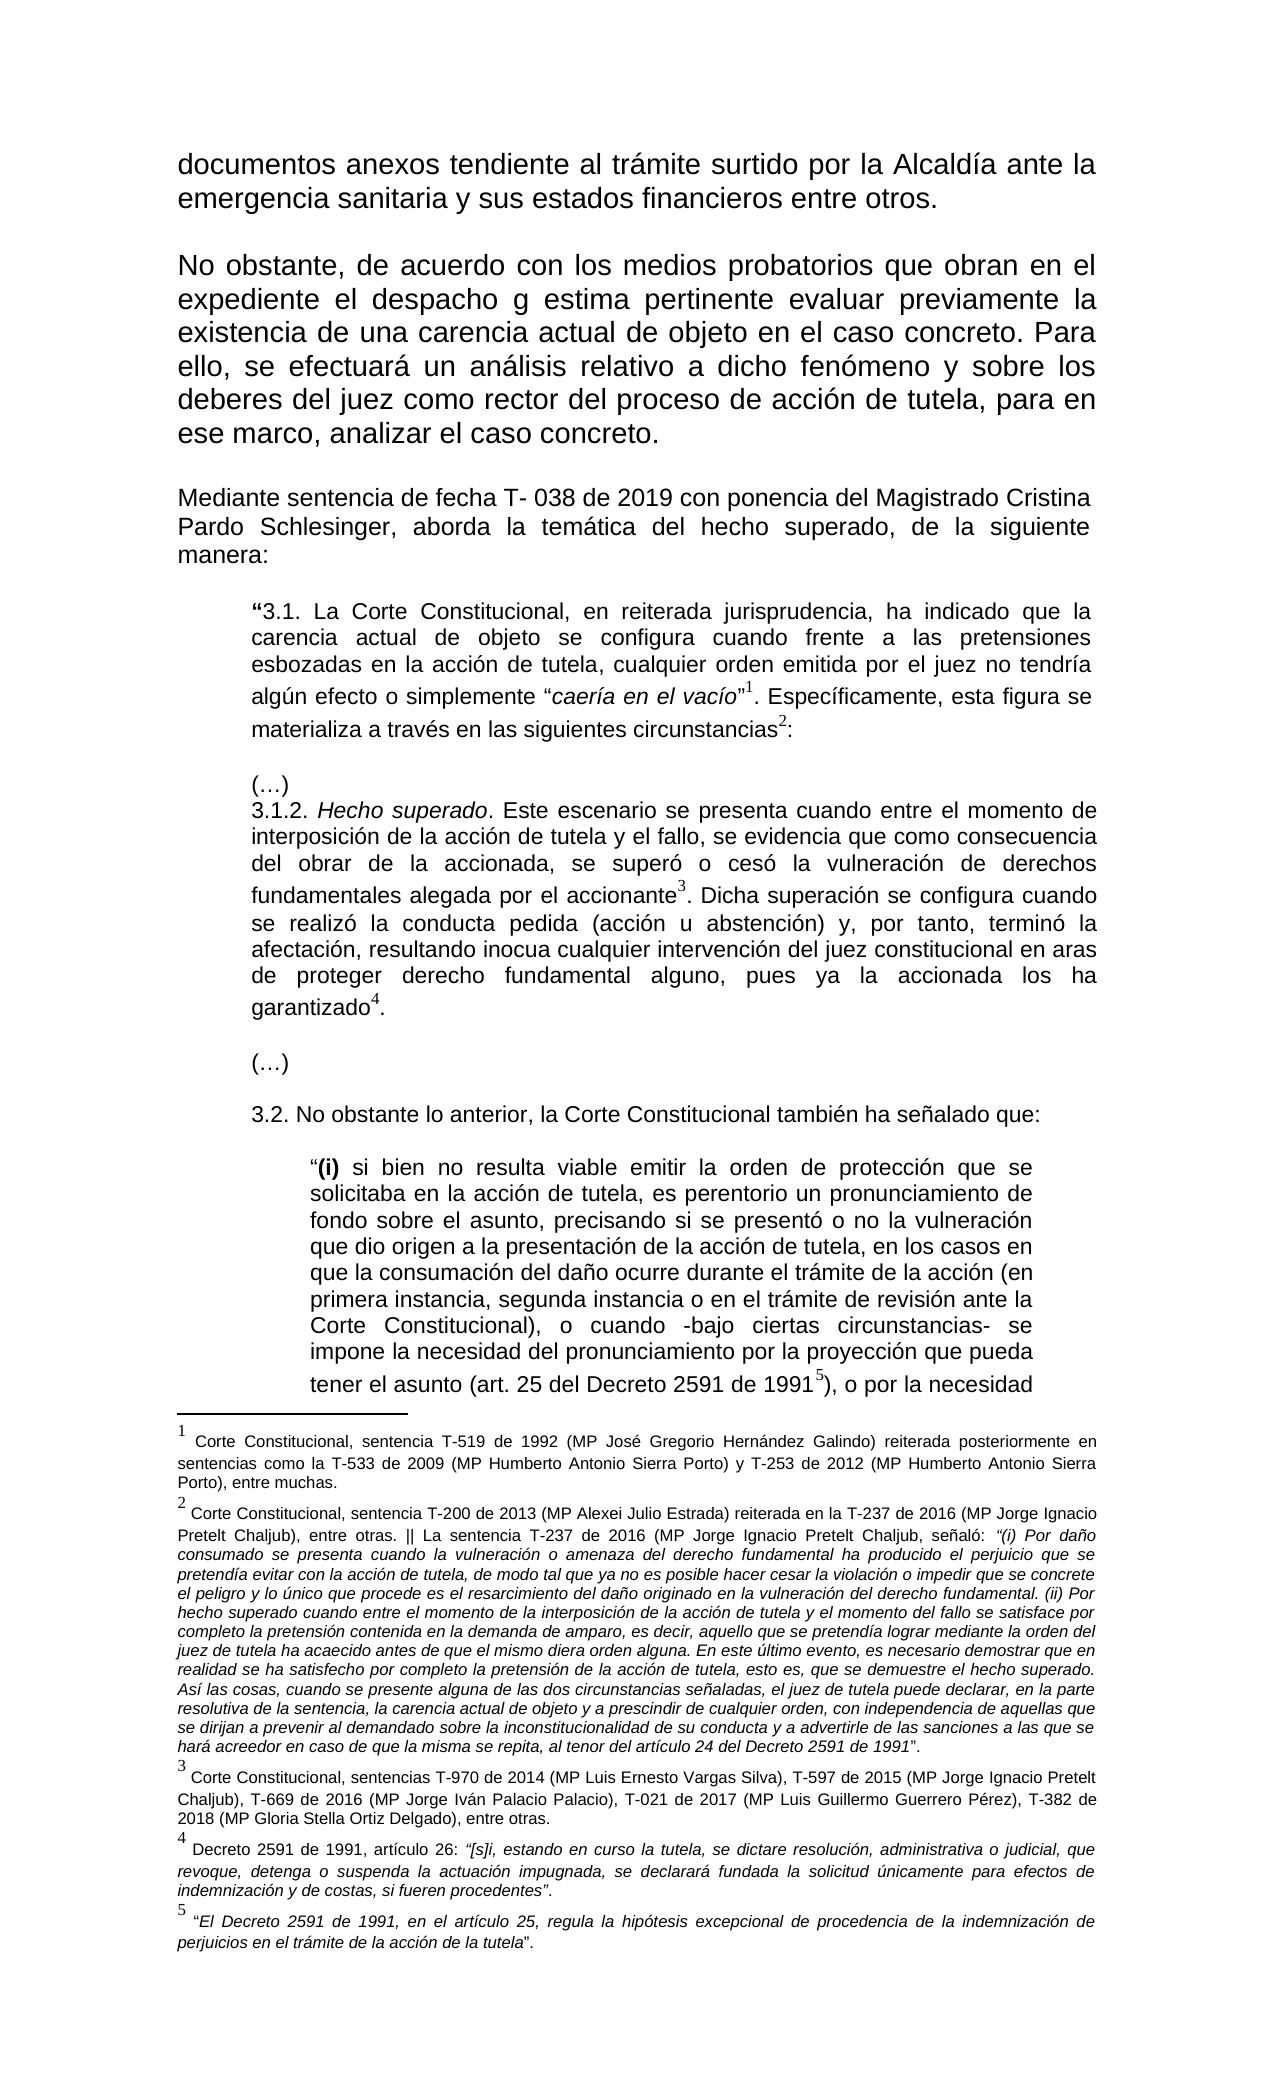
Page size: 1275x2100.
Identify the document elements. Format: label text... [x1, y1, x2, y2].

text 3.2. No obstante lo anterior, la Corte Constitucional también ha señalado que: [251, 1101, 1098, 1127]
text “(i) si bien no resulta viable emitir la orden de protección que se solicitaba en la acción de tutela, es perentorio un pronunciamiento de fondo sobre el asunto, precisando si se presentó o no la vulneración que dio origen a la presentación de la acción de tutela, en los casos en que la consumación del daño ocurre durante el trámite de la acción (en primera instancia, segunda instancia o en el trámite de revisión ante la Corte Constitucional), o cuando -bajo ciertas circunstancias- se impone la necesidad del pronunciamiento por la proyección que pueda tener el asunto (art. 25 del Decreto 2591 de 1991), o por la necesidad de disponer correctivos frente a personas que puedan estar en la misma situación o que requieran de especial protección constitucional; [310, 1154, 1033, 1398]
text No obstante, de acuerdo con los medios probatorios que obran en el expediente el despacho g estima pertinente evaluar previamente la existencia de una carencia actual de objeto en el caso concreto. Para ello, se efectuará un análisis relativo a dicho fenómeno y sobre los deberes del juez como rector del proceso de acción de tutela, para en ese marco, analizar el caso concreto. [177, 248, 1098, 449]
text Mediante sentencia de fecha T- 038 de 2019 con ponencia del Magistrado Cristina Pardo Schlesinger, aborda la temática del hecho superado, de la siguiente manera: [177, 483, 1092, 569]
text (…) [251, 771, 1098, 797]
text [177, 148, 1098, 215]
text (…) [251, 1048, 1098, 1075]
text 3.1.2. Hecho superado. Este escenario se presenta cuando entre el momento de interposición de la acción de tutela y el fallo, se evidencia que como consecuencia del obrar de la accionada, se superó o cesó la vulneración de derechos fundamentales alegada por el accionante. Dicha superación se configura cuando se realizó la conducta pedida (acción u abstención) y, por tanto, terminó la afectación, resultando inocua cualquier intervención del juez constitucional en aras de proteger derecho fundamental alguno, pues ya la accionada los ha garantizado. [251, 797, 1098, 1022]
text “3.1. La Corte Constitucional, en reiterada jurisprudencia, ha indicado que la carencia actual de objeto se configura cuando frente a las pretensiones esbozadas en la acción de tutela, cualquier orden emitida por el juez no tendría algún efecto o simplemente “caería en el vacío”. Específicamente, esta figura se materializa a través en las siguientes circunstancias: [251, 598, 1092, 744]
